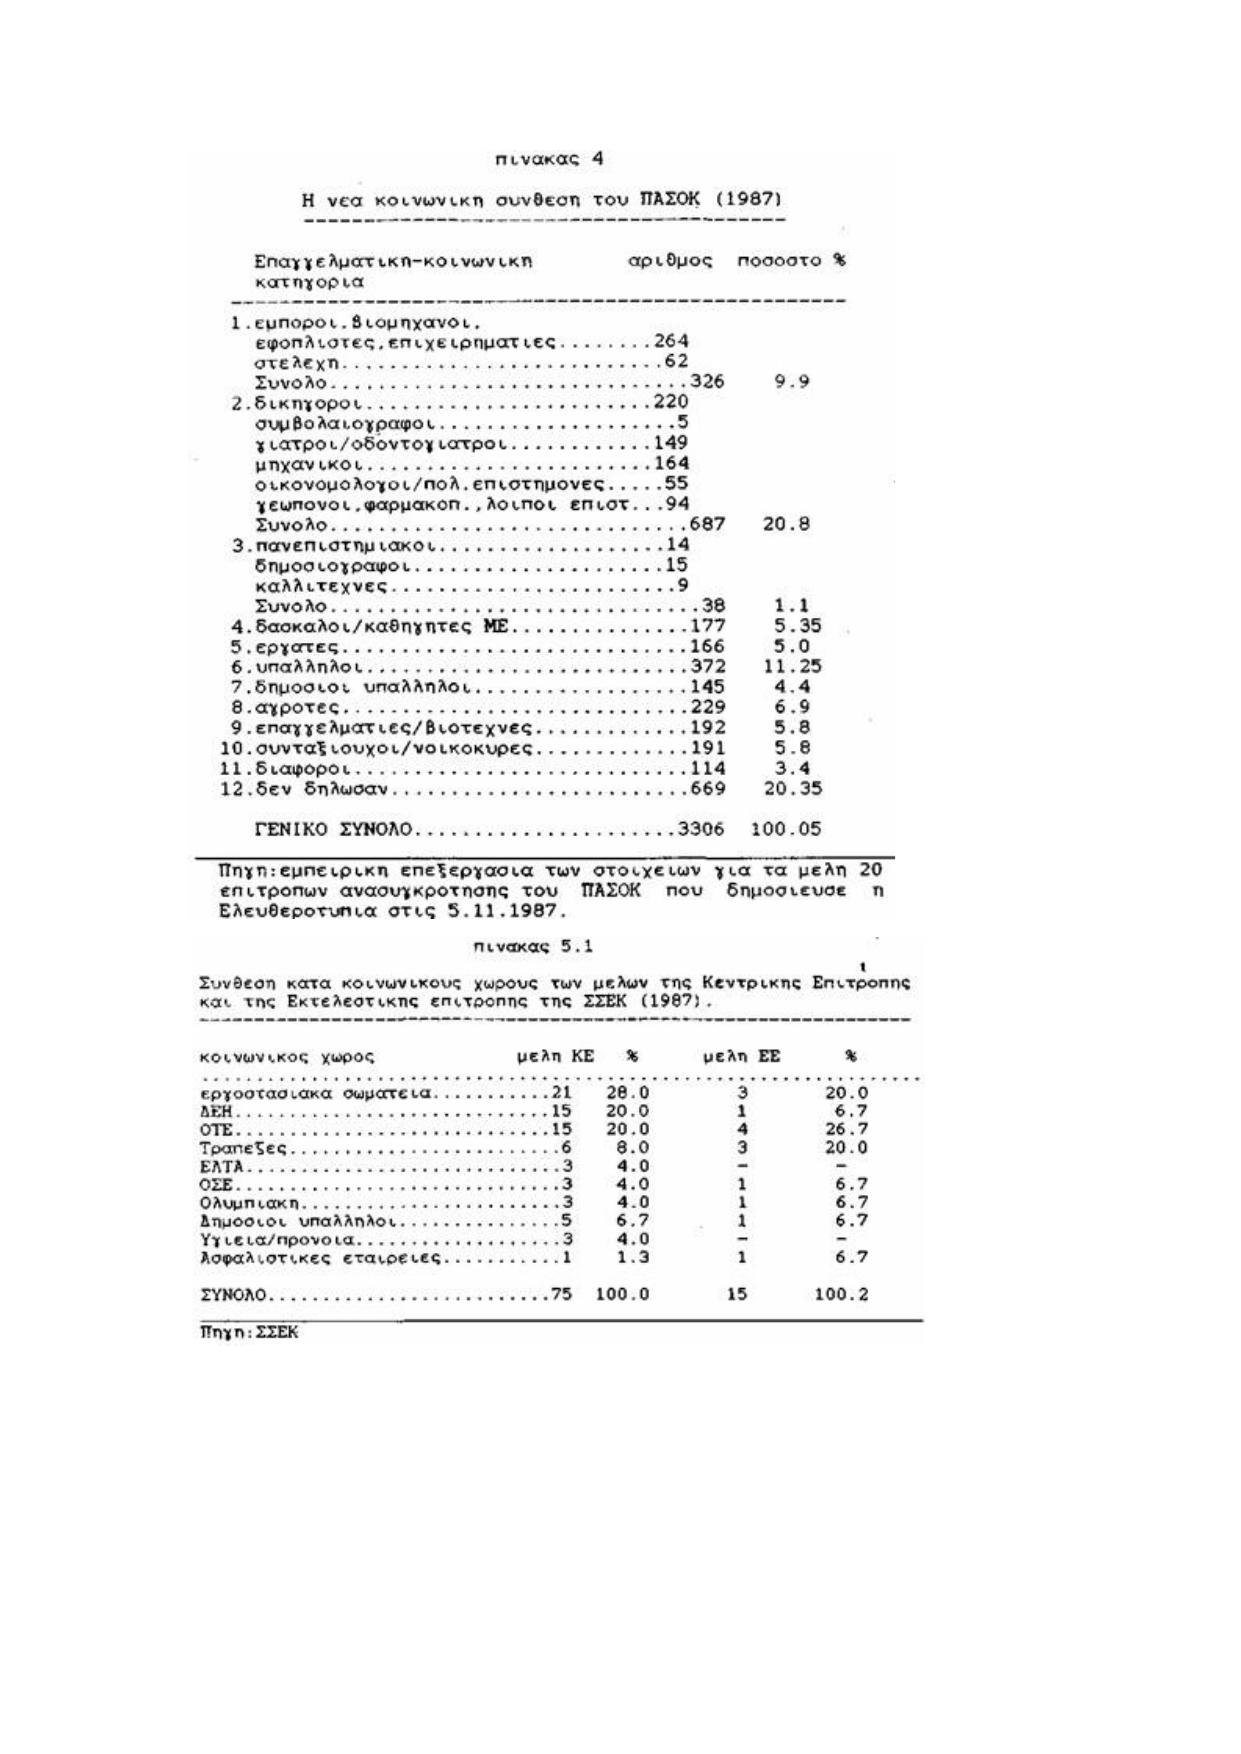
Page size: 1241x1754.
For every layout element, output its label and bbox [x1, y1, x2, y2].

picture [192, 937, 926, 1346]
picture [187, 150, 896, 919]
